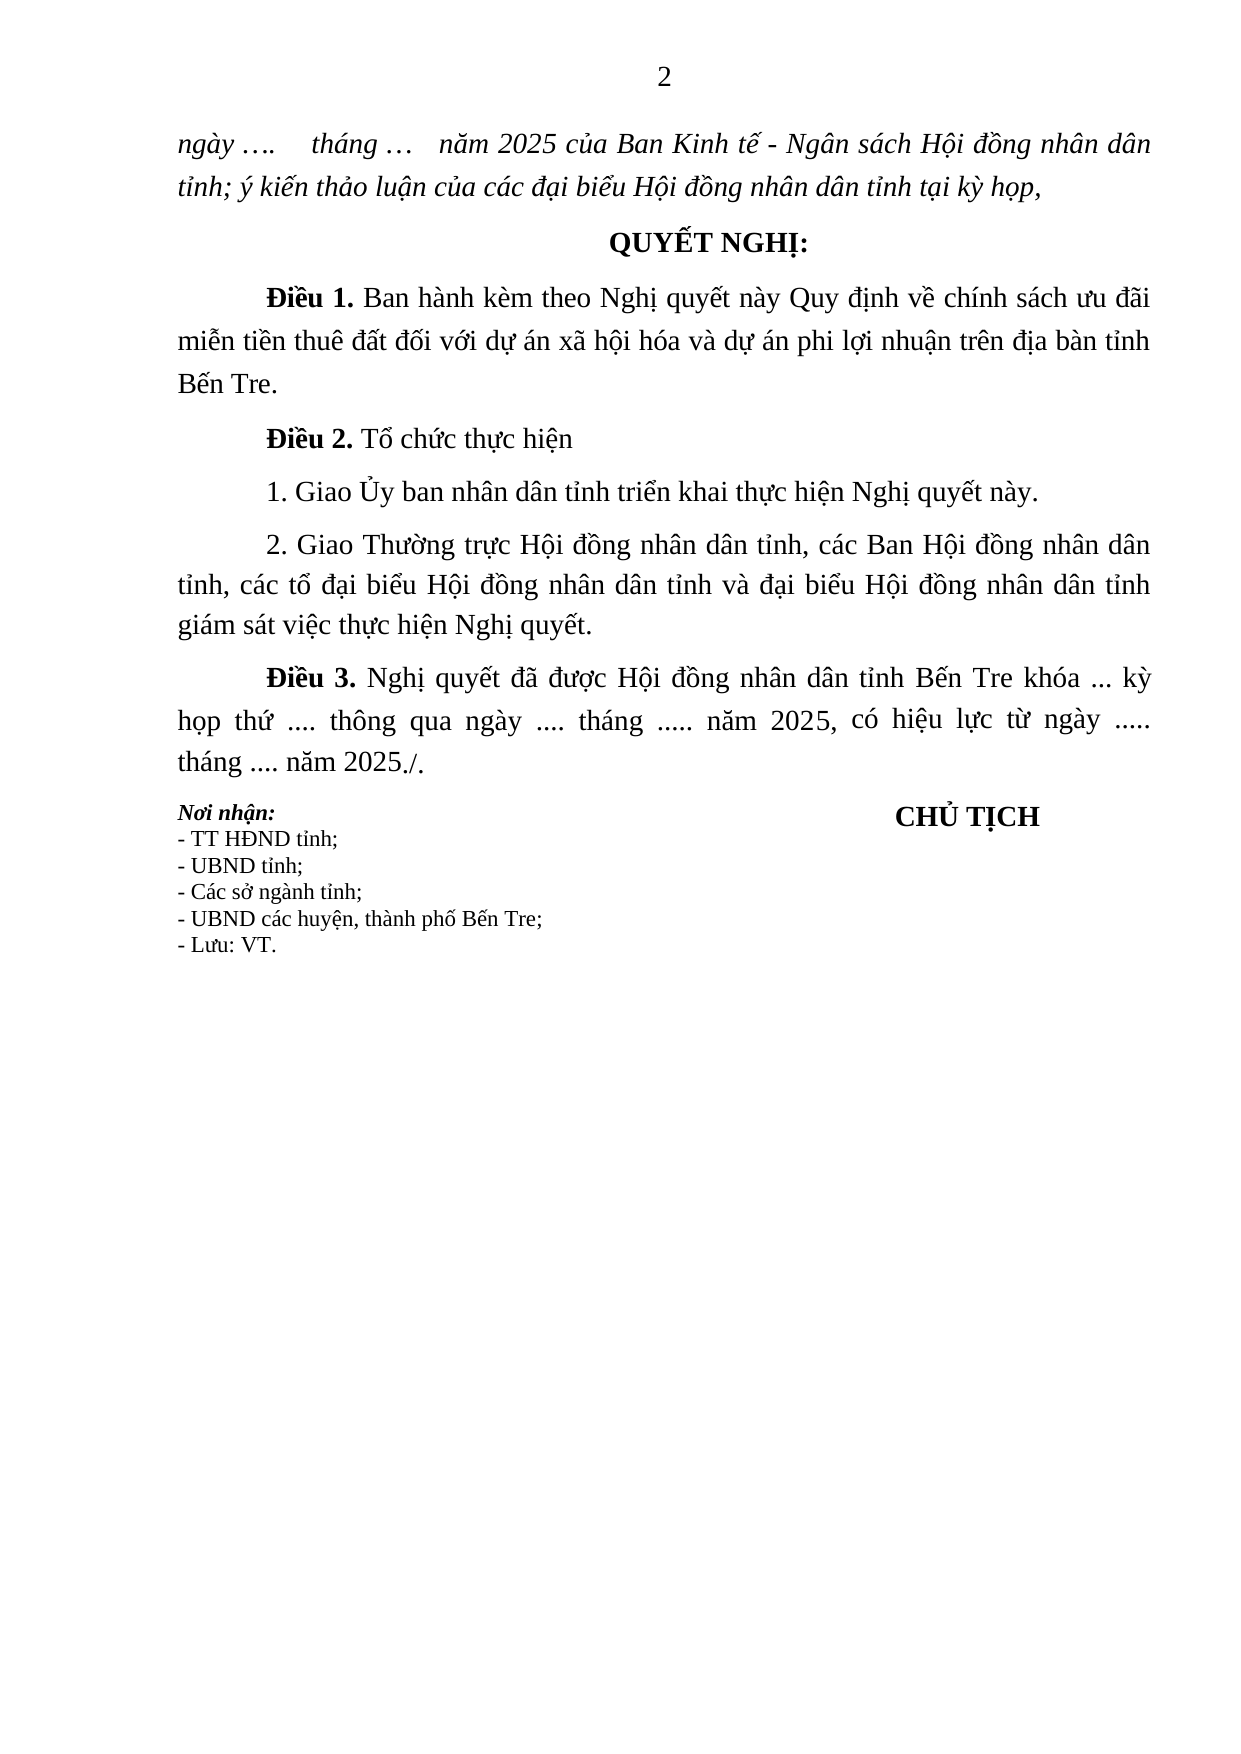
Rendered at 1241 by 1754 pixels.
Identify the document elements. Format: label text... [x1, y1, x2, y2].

text 1. Giao Ủy ban nhân dân tỉnh triển khai thực hiện Nghị quyết này. [177, 474, 1152, 508]
text 2. Giao Thường trực Hội đồng nhân dân tỉnh, các Ban Hội đồng nhân dân tỉnh, các tổ đại biểu Hội đồng nhân dân tỉnh và đại biểu Hội đồng nhân dân tỉnh giám sát việc thực hiện Nghị quyết. [177, 527, 1152, 641]
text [177, 127, 1152, 205]
text QUYẾT NGHỊ: [177, 225, 1152, 261]
text Điều 2. Tổ chức thực hiện [177, 422, 1152, 455]
text Điều 3. Nghị quyết đã được Hội đồng nhân dân tỉnh Bến Tre khóa ... kỳ họp thứ .... thông qua ngày .... tháng ..... năm 2025, có hiệu lực từ ngày ..... tháng .... năm 2025./. [177, 660, 1152, 779]
table_header CHỦ TỊCH [753, 799, 1181, 1012]
text Điều 1. Ban hành kèm theo Nghị quyết này Quy định về chính sách ưu đãi miễn tiền thuê đất đối với dự án xã hội hóa và dự án phi lợi nhuận trên địa bàn tỉnh Bến Tre. [177, 280, 1152, 402]
table_header Nơi nhận: - TT HĐND tỉnh; - UBND tỉnh; - Các sở ngành tỉnh; - UBND các huyện, thành phố Bến Tre; - Lưu: VT. [166, 799, 753, 1012]
